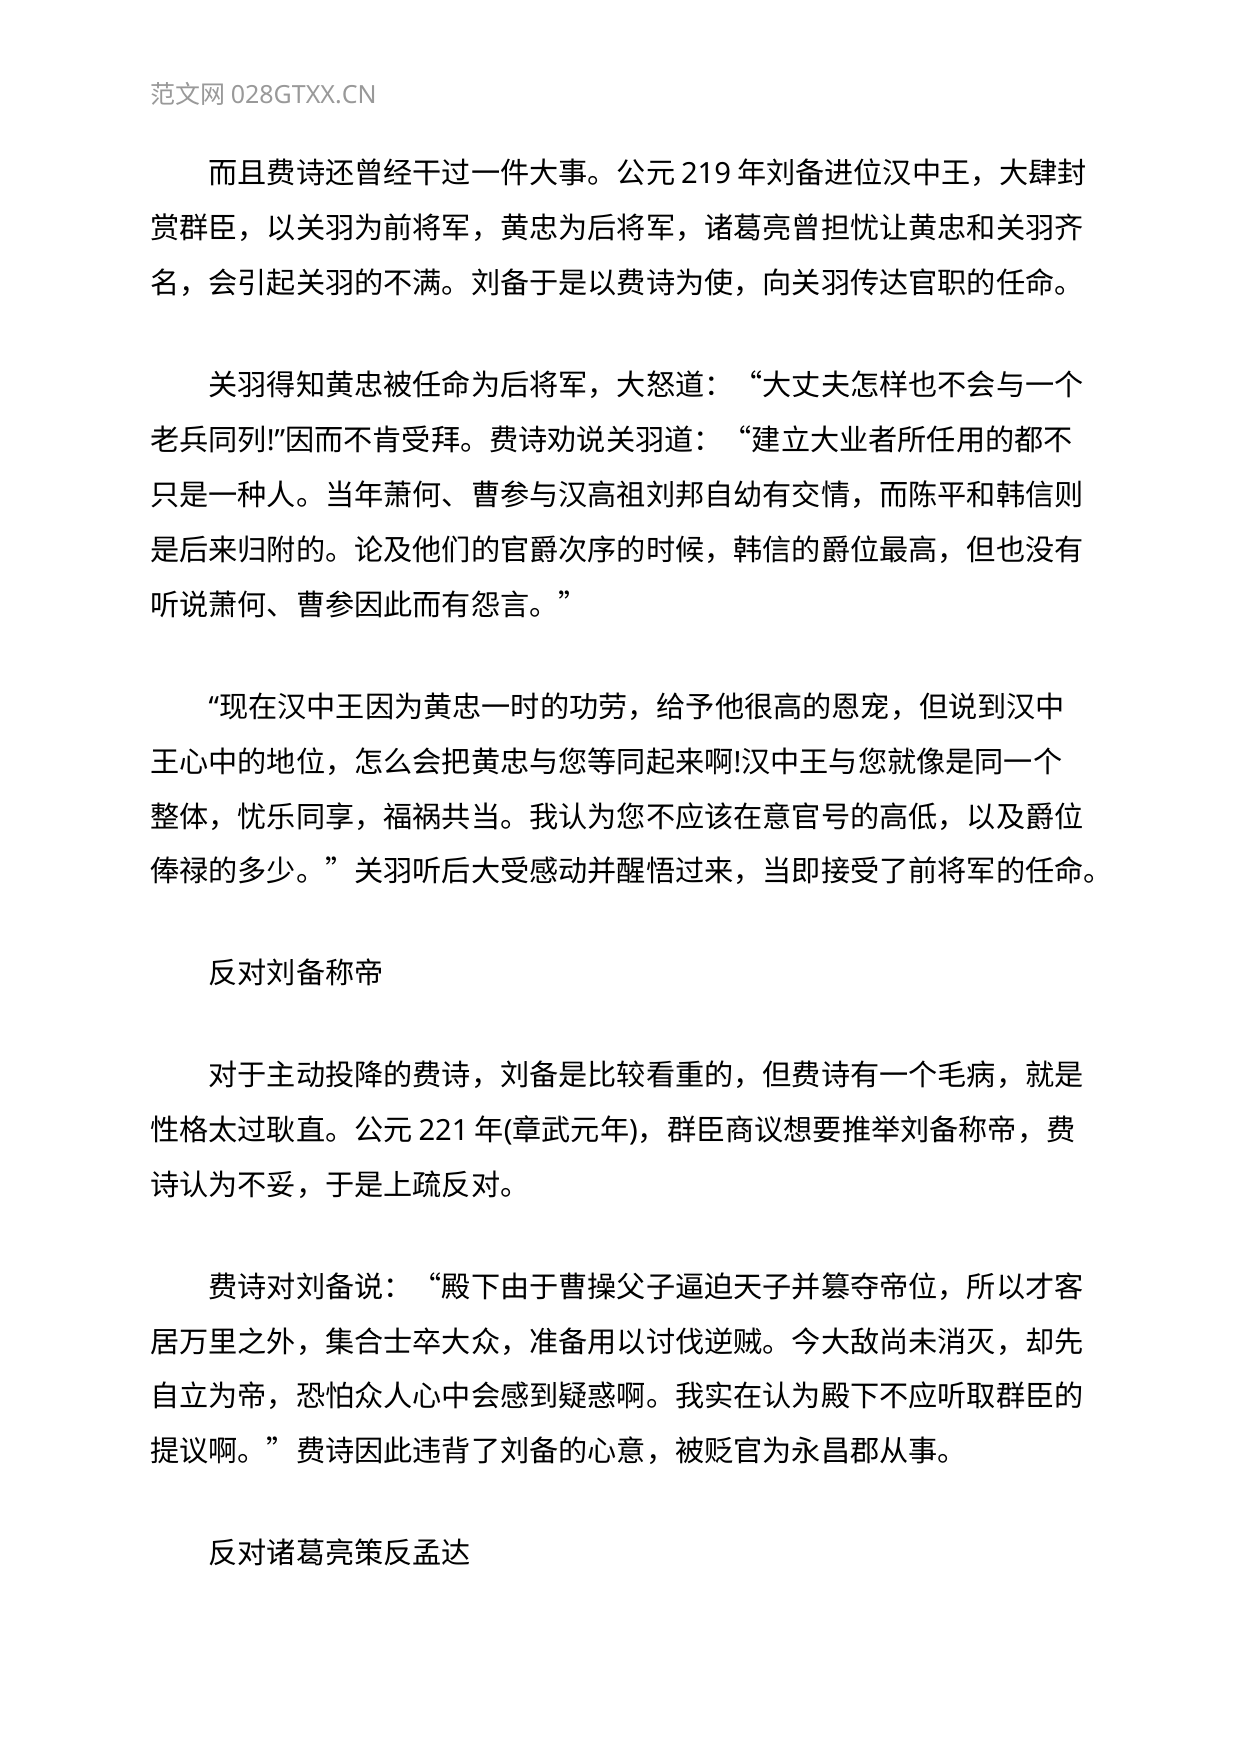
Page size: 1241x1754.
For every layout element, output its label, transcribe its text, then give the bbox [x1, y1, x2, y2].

text 对于主动投降的费诗，刘备是比较看重的，但费诗有一个毛病，就是性格太过耿直。公元221年(章武元年)，群臣商议想要推举刘备称帝，费诗认为不妥，于是上疏反对。 [150, 1052, 1090, 1204]
text 而且费诗还曾经干过一件大事。公元219年刘备进位汉中王，大肆封赏群臣，以关羽为前将军，黄忠为后将军，诸葛亮曾担忧让黄忠和关羽齐名，会引起关羽的不满。刘备于是以费诗为使，向关羽传达官职的任命。 [150, 150, 1090, 302]
text 费诗对刘备说：“殿下由于曹操父子逼迫天子并篡夺帝位，所以才客居万里之外，集合士卒大众，准备用以讨伐逆贼。今大敌尚未消灭，却先自立为帝，恐怕众人心中会感到疑惑啊。我实在认为殿下不应听取群臣的提议啊。”费诗因此违背了刘备的心意，被贬官为永昌郡从事。 [150, 1263, 1090, 1470]
text 关羽得知黄忠被任命为后将军，大怒道：“大丈夫怎样也不会与一个老兵同列!”因而不肯受拜。费诗劝说关羽道：“建立大业者所任用的都不只是一种人。当年萧何、曹参与汉高祖刘邦自幼有交情，而陈平和韩信则是后来归附的。论及他们的官爵次序的时候，韩信的爵位最高，但也没有听说萧何、曹参因此而有怨言。” [150, 362, 1090, 624]
text “现在汉中王因为黄忠一时的功劳，给予他很高的恩宠，但说到汉中王心中的地位，怎么会把黄忠与您等同起来啊!汉中王与您就像是同一个整体，忧乐同享，福祸共当。我认为您不应该在意官号的高低，以及爵位俸禄的多少。”关羽听后大受感动并醒悟过来，当即接受了前将军的任命。 [150, 683, 1090, 890]
text 反对刘备称帝 [150, 950, 1090, 992]
text 反对诸葛亮策反孟达 [150, 1530, 1090, 1572]
